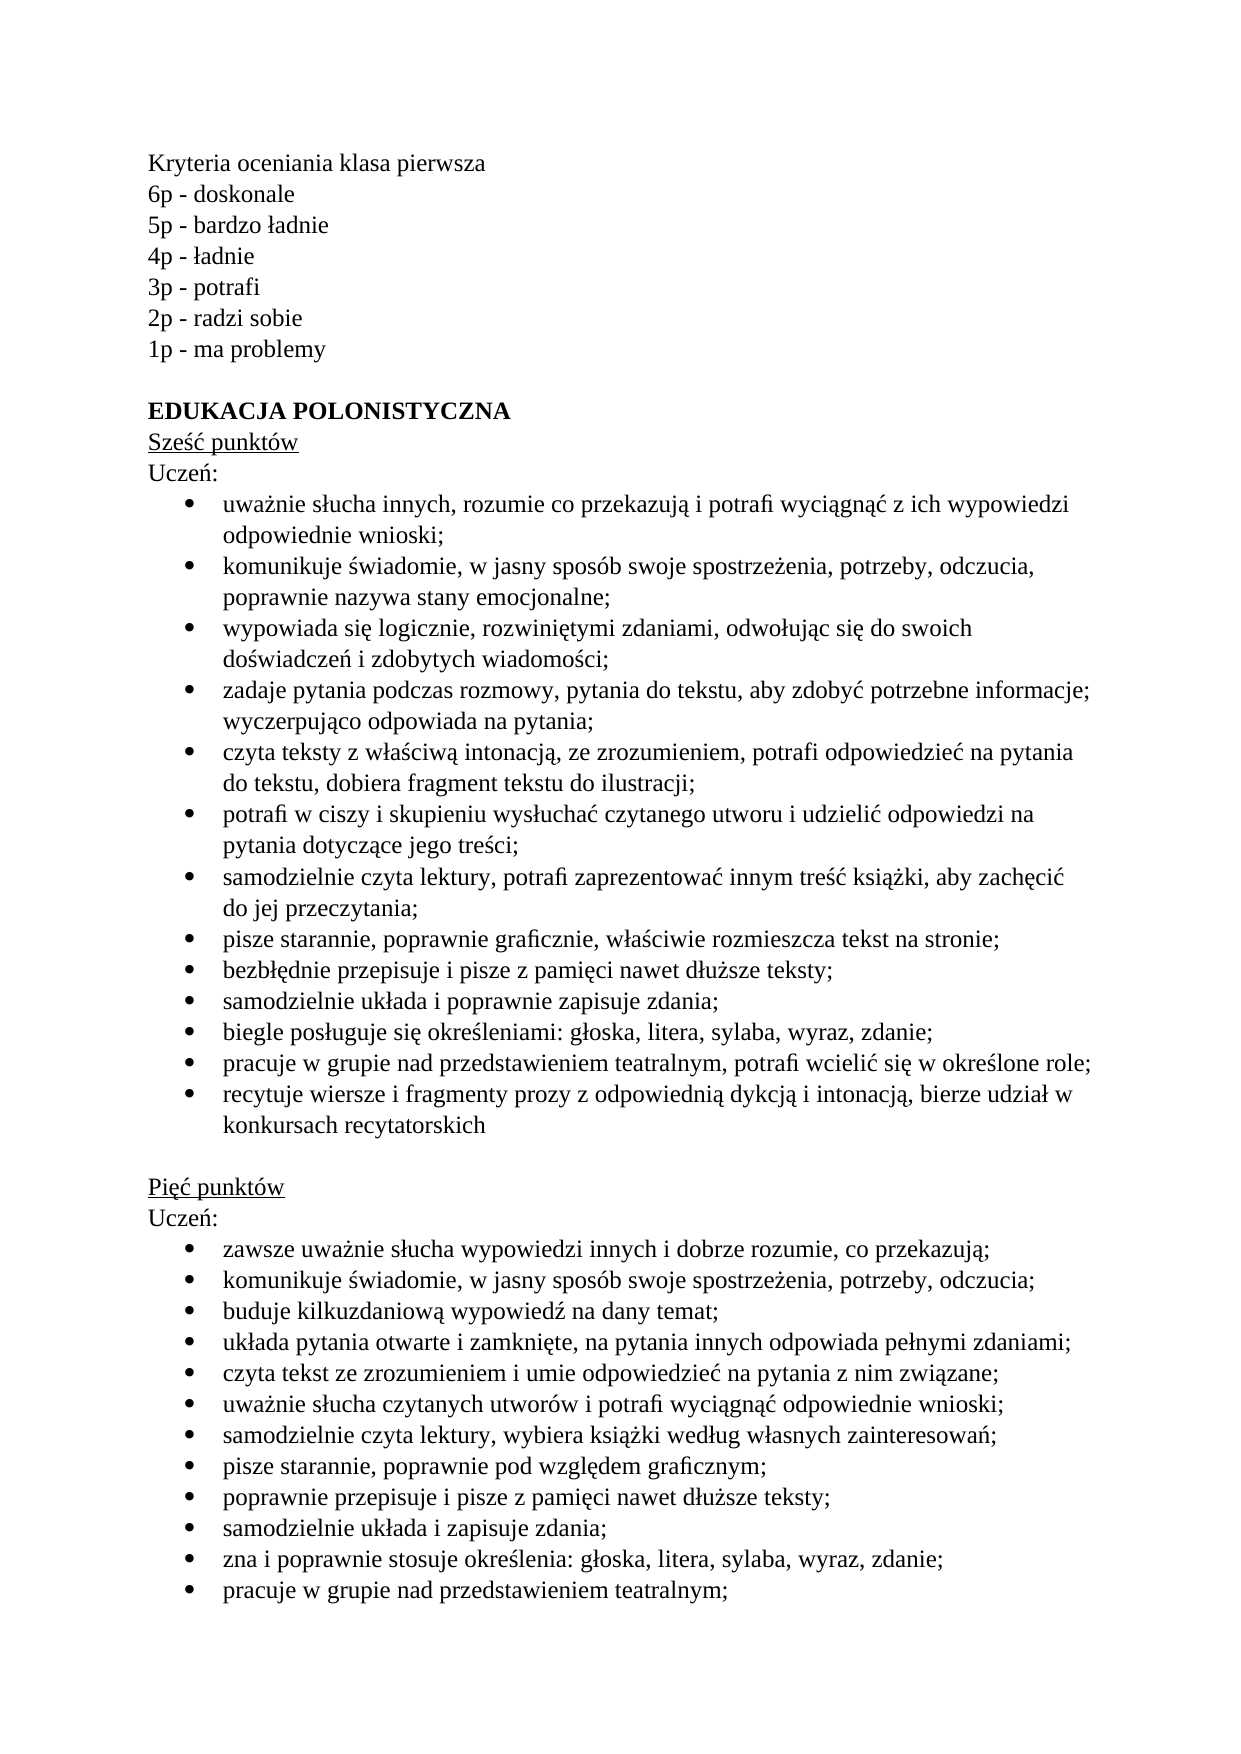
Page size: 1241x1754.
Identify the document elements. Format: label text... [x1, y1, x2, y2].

text 2p - radzi sobie [148, 303, 1093, 332]
list samodzielnie czyta lektury, wybiera książki według własnych zainteresowań; [185, 1420, 1093, 1449]
list zawsze uważnie słucha wypowiedzi innych i dobrze rozumie, co przekazują; [185, 1234, 1093, 1263]
list uważnie słucha innych, rozumie co przekazują i potraﬁ wyciągnąć z ich wypowiedzi odpowiednie wnioski; [185, 489, 1093, 549]
text Kryteria oceniania klasa pierwsza [148, 148, 1093, 176]
list bezbłędnie przepisuje i pisze z pamięci nawet dłuższe teksty; [185, 955, 1093, 983]
list czyta tekst ze zrozumieniem i umie odpowiedzieć na pytania z nim związane; [185, 1358, 1093, 1387]
list samodzielnie czyta lektury, potraﬁ zaprezentować innym treść książki, aby zachęcić do jej przeczytania; [185, 862, 1093, 921]
list samodzielnie układa i zapisuje zdania; [185, 1513, 1093, 1542]
text Uczeń: [148, 458, 1093, 487]
list komunikuje świadomie, w jasny sposób swoje spostrzeżenia, potrzeby, odczucia; [185, 1265, 1093, 1294]
list wypowiada się logicznie, rozwiniętymi zdaniami, odwołując się do swoich doświadczeń i zdobytych wiadomości; [185, 613, 1093, 673]
list pisze starannie, poprawnie pod względem graﬁcznym; [185, 1451, 1093, 1480]
text 3p - potrafi [148, 272, 1093, 301]
list pisze starannie, poprawnie graﬁcznie, właściwie rozmieszcza tekst na stronie; [185, 924, 1093, 952]
list czyta teksty z właściwą intonacją, ze zrozumieniem, potrafi odpowiedzieć na pytania do tekstu, dobiera fragment tekstu do ilustracji; [185, 737, 1093, 797]
list komunikuje świadomie, w jasny sposób swoje spostrzeżenia, potrzeby, odczucia, poprawnie nazywa stany emocjonalne; [185, 551, 1093, 611]
text Pięć punktów [148, 1172, 1093, 1201]
list zadaje pytania podczas rozmowy, pytania do tekstu, aby zdobyć potrzebne informacje; wyczerpująco odpowiada na pytania; [185, 675, 1093, 735]
text 5p - bardzo ładnie [148, 210, 1093, 238]
list samodzielnie układa i poprawnie zapisuje zdania; [185, 986, 1093, 1014]
list uważnie słucha czytanych utworów i potraﬁ wyciągnąć odpowiednie wnioski; [185, 1389, 1093, 1418]
list poprawnie przepisuje i pisze z pamięci nawet dłuższe teksty; [185, 1482, 1093, 1511]
text Sześć punktów [148, 427, 1093, 456]
text 4p - ładnie [148, 241, 1093, 269]
text 6p - doskonale [148, 179, 1093, 207]
list pracuje w grupie nad przedstawieniem teatralnym; [185, 1576, 1093, 1604]
list pracuje w grupie nad przedstawieniem teatralnym, potraﬁ wcielić się w określone role; [185, 1048, 1093, 1077]
list biegle posługuje się określeniami: głoska, litera, sylaba, wyraz, zdanie; [185, 1017, 1093, 1046]
text Uczeń: [148, 1203, 1093, 1232]
text 1p - ma problemy [148, 334, 1093, 363]
list zna i poprawnie stosuje określenia: głoska, litera, sylaba, wyraz, zdanie; [185, 1544, 1093, 1573]
list recytuje wiersze i fragmenty prozy z odpowiednią dykcją i intonacją, bierze udział w konkursach recytatorskich [185, 1079, 1093, 1139]
list układa pytania otwarte i zamknięte, na pytania innych odpowiada pełnymi zdaniami; [185, 1327, 1093, 1356]
text EDUKACJA POLONISTYCZNA [148, 396, 1093, 425]
list potraﬁ w ciszy i skupieniu wysłuchać czytanego utworu i udzielić odpowiedzi na pytania dotyczące jego treści; [185, 799, 1093, 859]
list buduje kilkuzdaniową wypowiedź na dany temat; [185, 1296, 1093, 1325]
